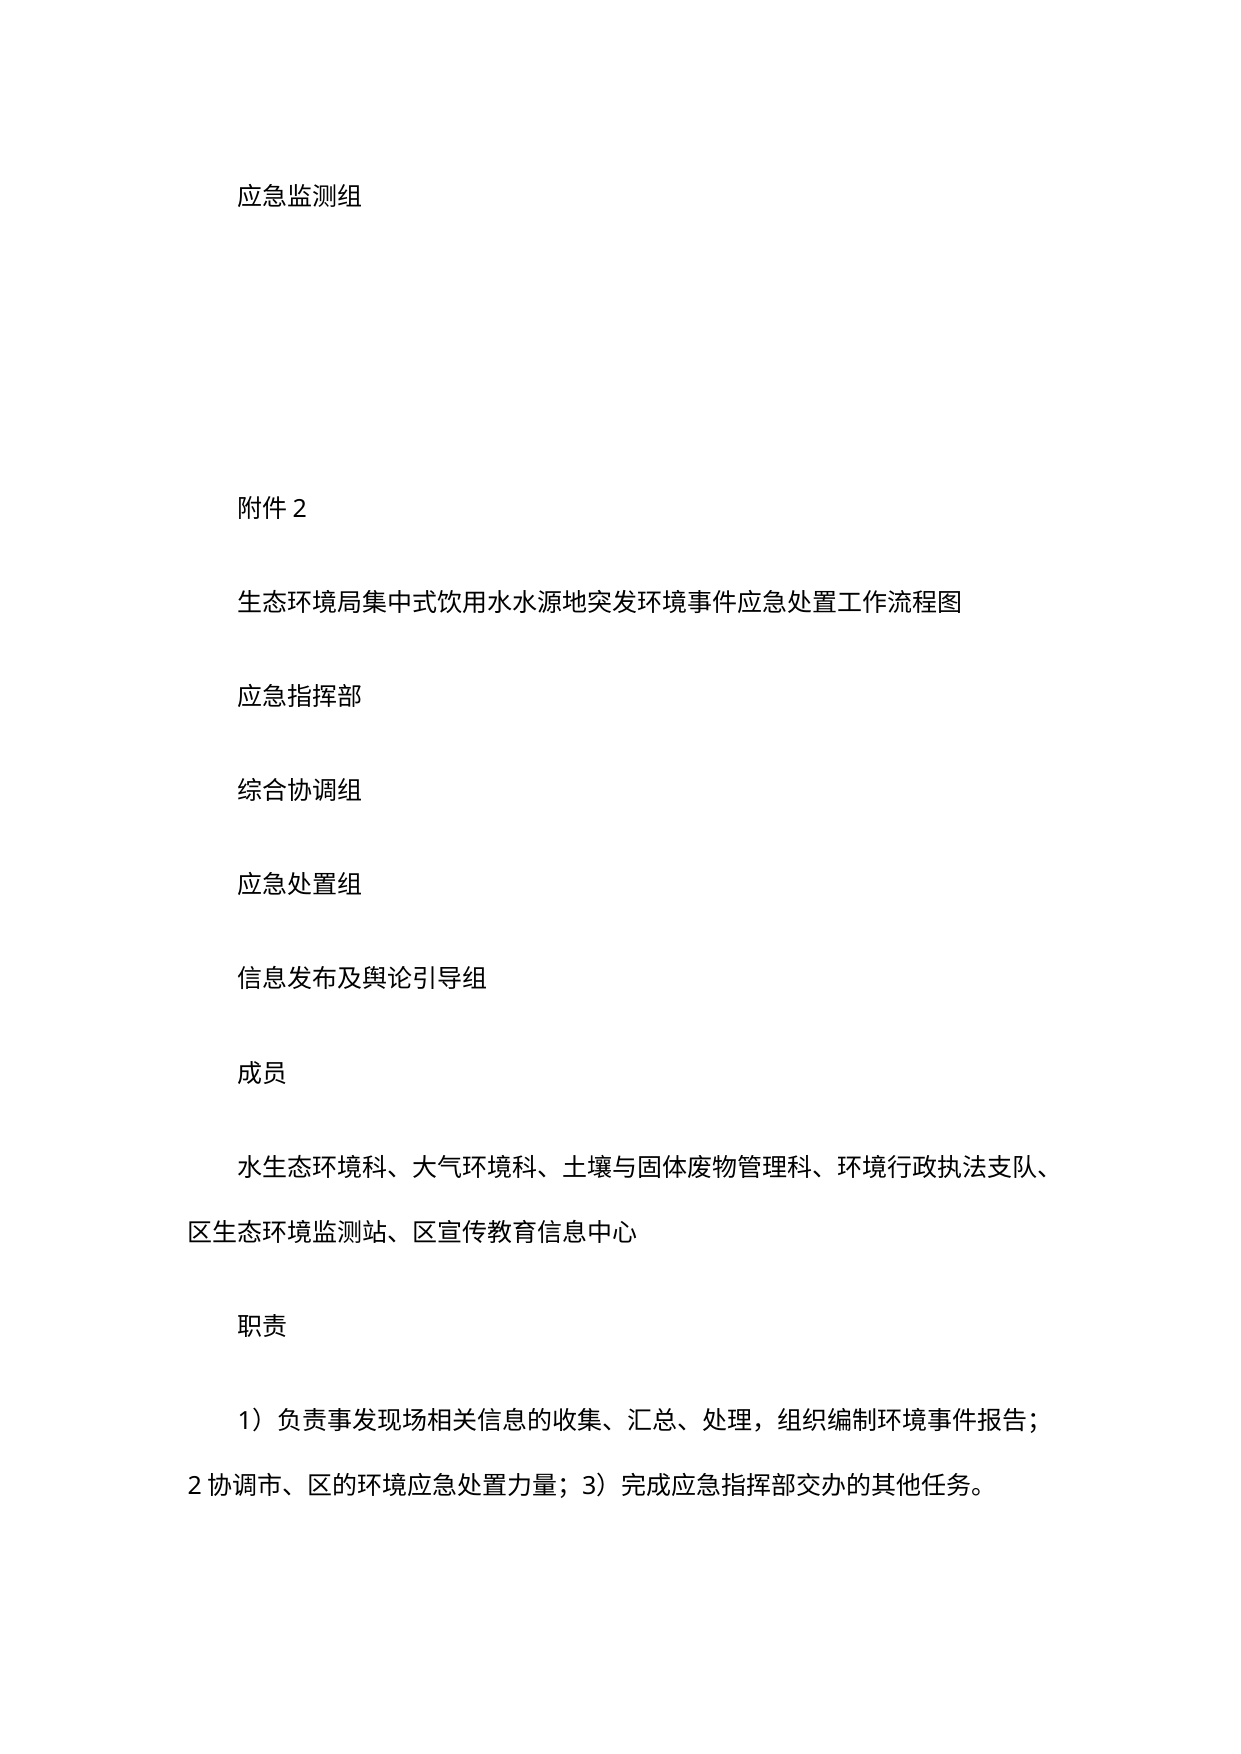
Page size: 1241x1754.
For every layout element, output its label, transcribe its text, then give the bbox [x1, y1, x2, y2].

text 信息发布及舆论引导组 [187, 944, 1053, 1009]
text 1）负责事发现场相关信息的收集、汇总、处理，组织编制环境事件报告；2协调市、区的环境应急处置力量；3）完成应急指挥部交办的其他任务。 [187, 1386, 1053, 1516]
text 职责 [187, 1292, 1053, 1357]
text 应急处置组 [187, 850, 1053, 915]
text 应急指挥部 [187, 662, 1053, 727]
text 水生态环境科、大气环境科、土壤与固体废物管理科、环境行政执法支队、区生态环境监测站、区宣传教育信息中心 [187, 1133, 1053, 1263]
text 综合协调组 [187, 756, 1053, 821]
text 生态环境局集中式饮用水水源地突发环境事件应急处置工作流程图 [187, 568, 1053, 633]
text 成员 [187, 1039, 1053, 1104]
text 附件2 [187, 474, 1053, 539]
text 应急监测组 [187, 162, 1053, 227]
